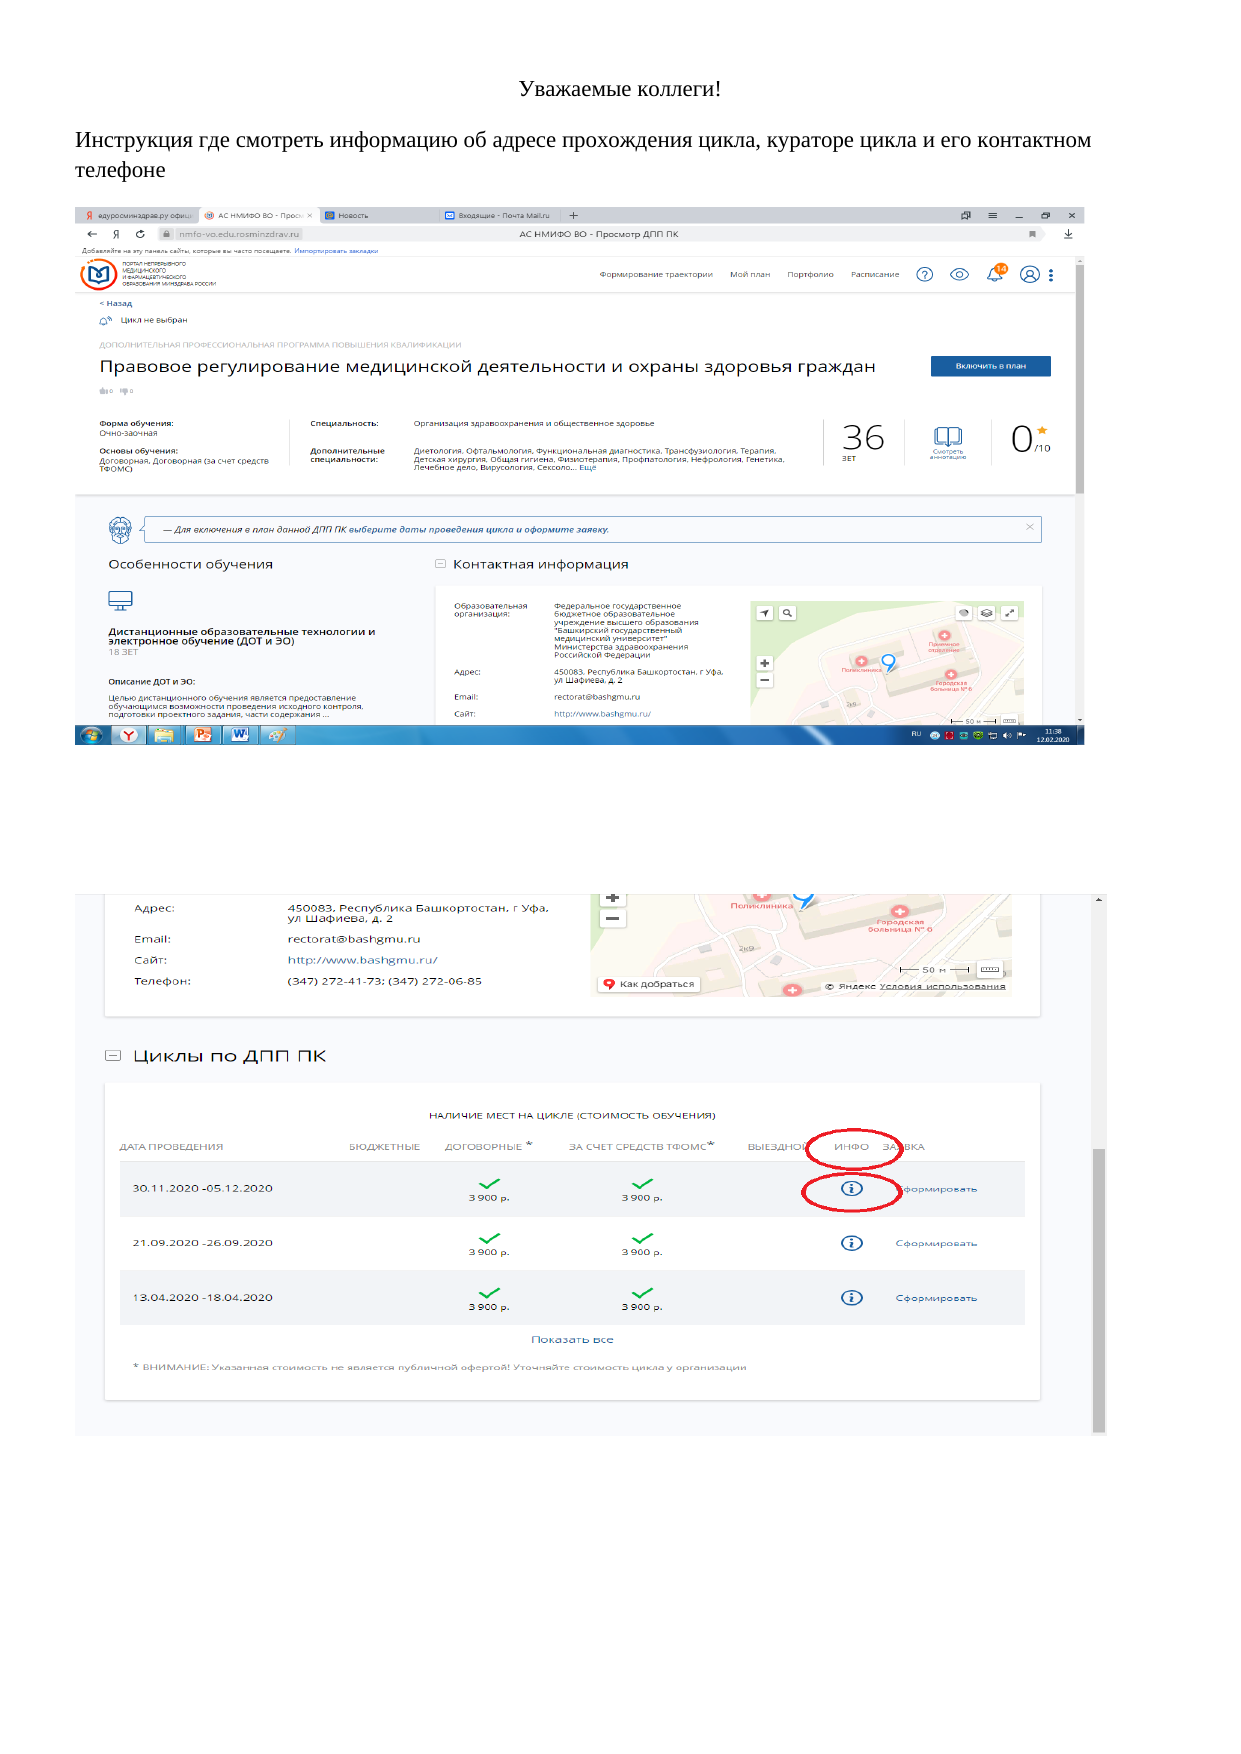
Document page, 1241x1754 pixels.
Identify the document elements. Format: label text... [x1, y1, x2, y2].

text Уважаемые коллеги! [75, 75, 1165, 101]
text Инструкция где смотреть информацию об адресе прохождения цикла, кураторе цикла и его контактном телефоне [75, 126, 1165, 183]
picture [75, 207, 1085, 745]
picture [75, 875, 1141, 1436]
